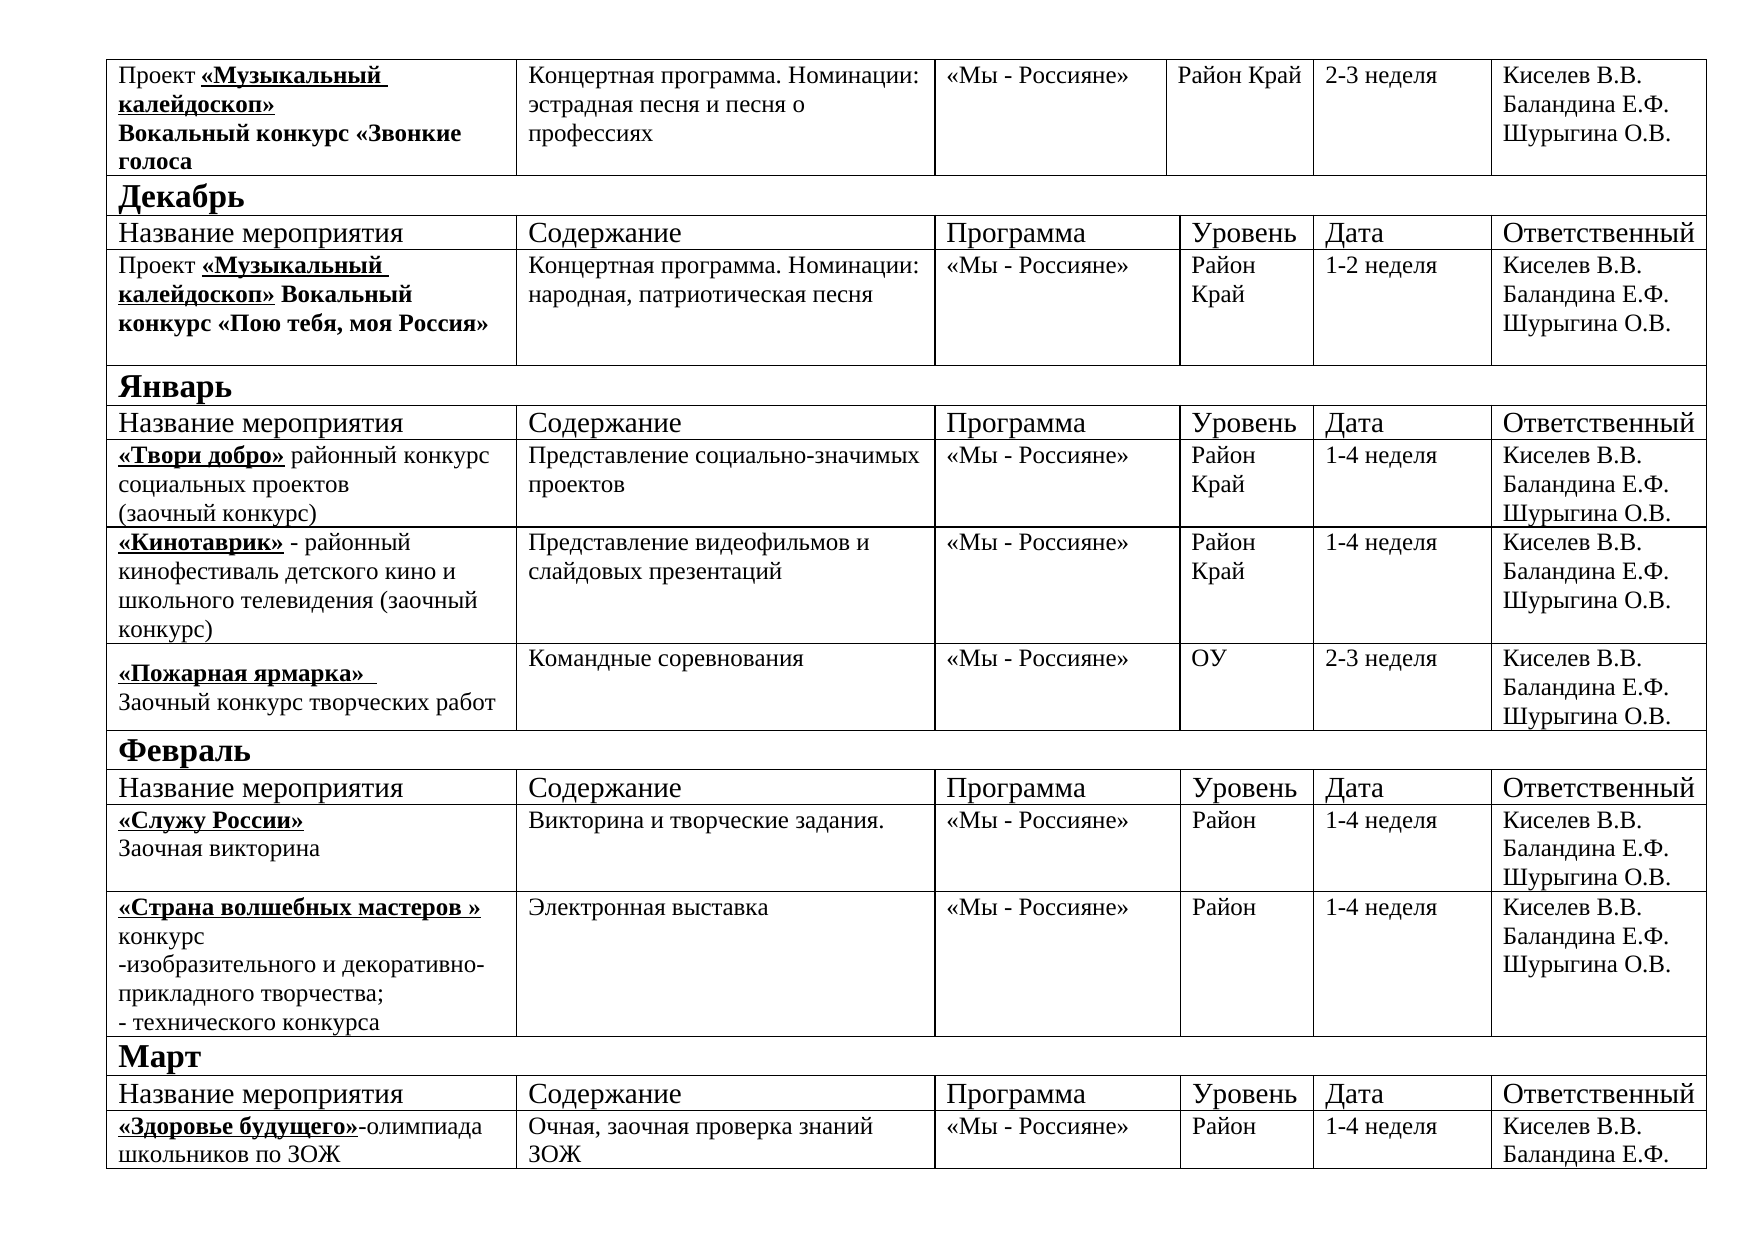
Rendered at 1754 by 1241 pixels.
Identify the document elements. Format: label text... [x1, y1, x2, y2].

table_cell Название мероприятия [107, 1076, 516, 1110]
table_cell Ответственный [1492, 216, 1706, 249]
table_cell Киселев В.В. Баландина Е.Ф. Шурыгина О.В. [1492, 440, 1706, 526]
table_cell Киселев В.В. Баландина Е.Ф. Шурыгина О.В. [1492, 250, 1706, 365]
table_cell Март [107, 1037, 1706, 1075]
table_cell Киселев В.В. Баландина Е.Ф. Шурыгина О.В. [1492, 805, 1706, 891]
table_cell Концертная программа. Номинации: эстрадная песня и песня о профессиях [517, 60, 934, 175]
table_cell «Служу России» Заочная викторина [107, 805, 516, 891]
table_cell Ответственный [1492, 1076, 1706, 1110]
table_cell Район Край [1181, 528, 1313, 642]
table_cell «Мы - Россияне» [936, 528, 1179, 642]
table_cell «Мы - Россияне» [936, 250, 1179, 365]
table_cell Ответственный [1492, 406, 1706, 439]
table_cell Дата [1314, 770, 1491, 804]
table_cell 1-4 неделя [1314, 440, 1491, 526]
table_cell Район [1181, 805, 1313, 891]
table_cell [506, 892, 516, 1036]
table_cell «Мы - Россияне» [936, 644, 1179, 730]
table_cell Дата [1314, 216, 1491, 249]
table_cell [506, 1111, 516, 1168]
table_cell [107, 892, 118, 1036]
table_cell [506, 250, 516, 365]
table_cell Дата [1314, 1076, 1491, 1110]
table_cell Район [1181, 892, 1313, 1036]
table_cell Район Край [1181, 250, 1313, 365]
table_cell 2-3 неделя [1314, 60, 1491, 175]
table_cell «Пожарная ярмарка» Заочный конкурс творческих работ [107, 644, 516, 730]
table_cell Январь [107, 366, 1706, 404]
table_cell Представление видеофильмов и слайдовых презентаций [517, 528, 934, 642]
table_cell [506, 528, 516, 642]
table_cell 2-3 неделя [1314, 644, 1491, 730]
table_cell Киселев В.В. Баландина Е.Ф. Шурыгина О.В. [1492, 644, 1706, 730]
table_cell Название мероприятия [107, 770, 516, 804]
table_cell «Мы - Россияне» [936, 60, 1166, 175]
table_cell Содержание [517, 216, 934, 249]
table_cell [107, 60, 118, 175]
table_cell Район Край [1167, 60, 1313, 175]
table_cell Район [1181, 1111, 1313, 1168]
table_cell Электронная выставка [517, 892, 934, 1036]
table_cell Название мероприятия [107, 406, 516, 439]
table_cell «Мы - Россияне» [936, 892, 1180, 1036]
table_cell Уровень [1181, 406, 1313, 439]
table_cell Содержание [517, 1076, 934, 1110]
table_cell 1-2 неделя [1314, 250, 1491, 365]
table_cell Командные соревнования [517, 644, 934, 730]
table_cell Программа [936, 770, 1180, 804]
table_cell «Мы - Россияне» [936, 1111, 1180, 1168]
table_cell 1-4 неделя [1314, 805, 1491, 891]
table_cell Программа [936, 216, 1179, 249]
table_cell Февраль [107, 731, 1706, 769]
table_cell Киселев В.В. Баландина Е.Ф. Шурыгина О.В. [1492, 528, 1706, 642]
table_cell Содержание [517, 770, 934, 804]
table_cell Викторина и творческие задания. [517, 805, 934, 891]
table_cell Киселев В.В. Баландина Е.Ф. Шурыгина О.В. [1492, 892, 1706, 1036]
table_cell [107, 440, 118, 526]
table_cell Район Край [1181, 440, 1313, 526]
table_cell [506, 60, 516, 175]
table_cell Концертная программа. Номинации: народная, патриотическая песня [517, 250, 934, 365]
table_cell 1-4 неделя [1314, 1111, 1491, 1168]
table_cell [517, 1111, 934, 1168]
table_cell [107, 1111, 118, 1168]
table_cell Уровень [1181, 1076, 1313, 1110]
table_cell Название мероприятия [107, 216, 516, 249]
table_cell ОУ [1181, 644, 1313, 730]
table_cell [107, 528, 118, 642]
table_cell Уровень [1181, 770, 1313, 804]
table_cell «Мы - Россияне» [936, 805, 1180, 891]
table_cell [1492, 60, 1706, 175]
table_cell Ответственный [1492, 770, 1706, 804]
table_cell 1-4 неделя [1314, 528, 1491, 642]
table_cell Содержание [517, 406, 934, 439]
table_cell 1-4 неделя [1314, 892, 1491, 1036]
table_cell Программа [936, 1076, 1180, 1110]
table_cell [1492, 1111, 1706, 1168]
table_cell Уровень [1181, 216, 1313, 249]
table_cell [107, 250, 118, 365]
table_cell Представление социально-значимых проектов [517, 440, 934, 526]
table_cell Дата [1314, 406, 1491, 439]
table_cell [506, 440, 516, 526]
table_cell Программа [936, 406, 1179, 439]
table_cell «Мы - Россияне» [936, 440, 1179, 526]
